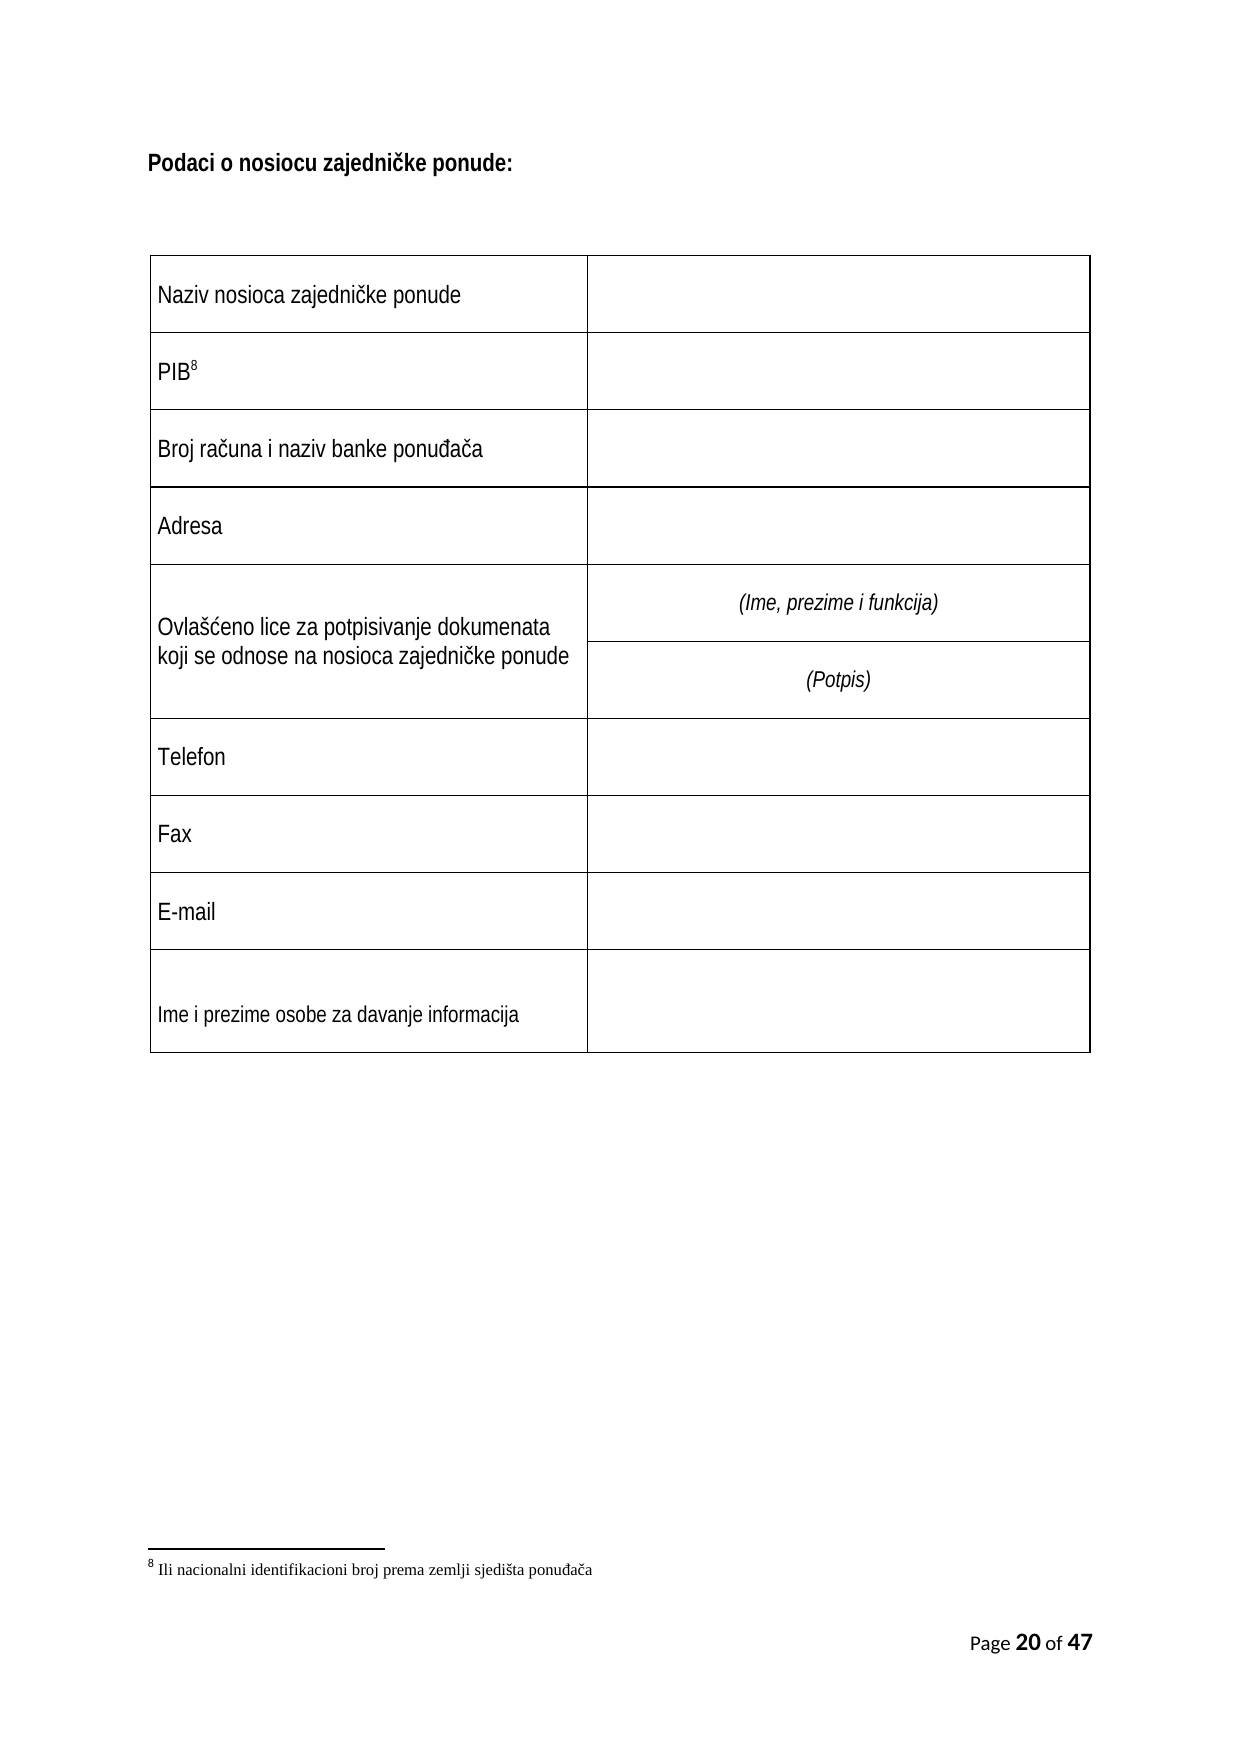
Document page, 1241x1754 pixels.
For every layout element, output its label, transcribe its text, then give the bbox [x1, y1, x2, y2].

table_cell Telefon [151, 719, 587, 795]
table_cell [588, 950, 1089, 1052]
table_cell PIB [151, 333, 587, 409]
table_cell [588, 796, 1089, 872]
table_cell [588, 410, 1089, 486]
table_cell Ovlašćeno lice za potpisivanje dokumenata koji se odnose na nosioca zajedničke ponude [151, 565, 587, 718]
table_cell (Ime, prezime i funkcija) [588, 565, 1089, 641]
table_cell Broj računa i naziv banke ponuđača [151, 410, 587, 486]
table_cell (Potpis) [588, 642, 1089, 718]
table_header Naziv nosioca zajedničke ponude [151, 256, 587, 332]
table_cell [588, 488, 1089, 563]
table_cell [588, 333, 1089, 409]
text Podaci o nosiocu zajedničke ponude: [148, 148, 1093, 176]
table_cell [588, 719, 1089, 795]
table_cell Ime i prezime osobe za davanje informacija [151, 950, 587, 1052]
table_cell Fax [151, 796, 587, 872]
table_header [588, 256, 1089, 332]
table_cell Adresa [151, 488, 587, 563]
table_cell [588, 873, 1089, 949]
table_cell E-mail [151, 873, 587, 949]
